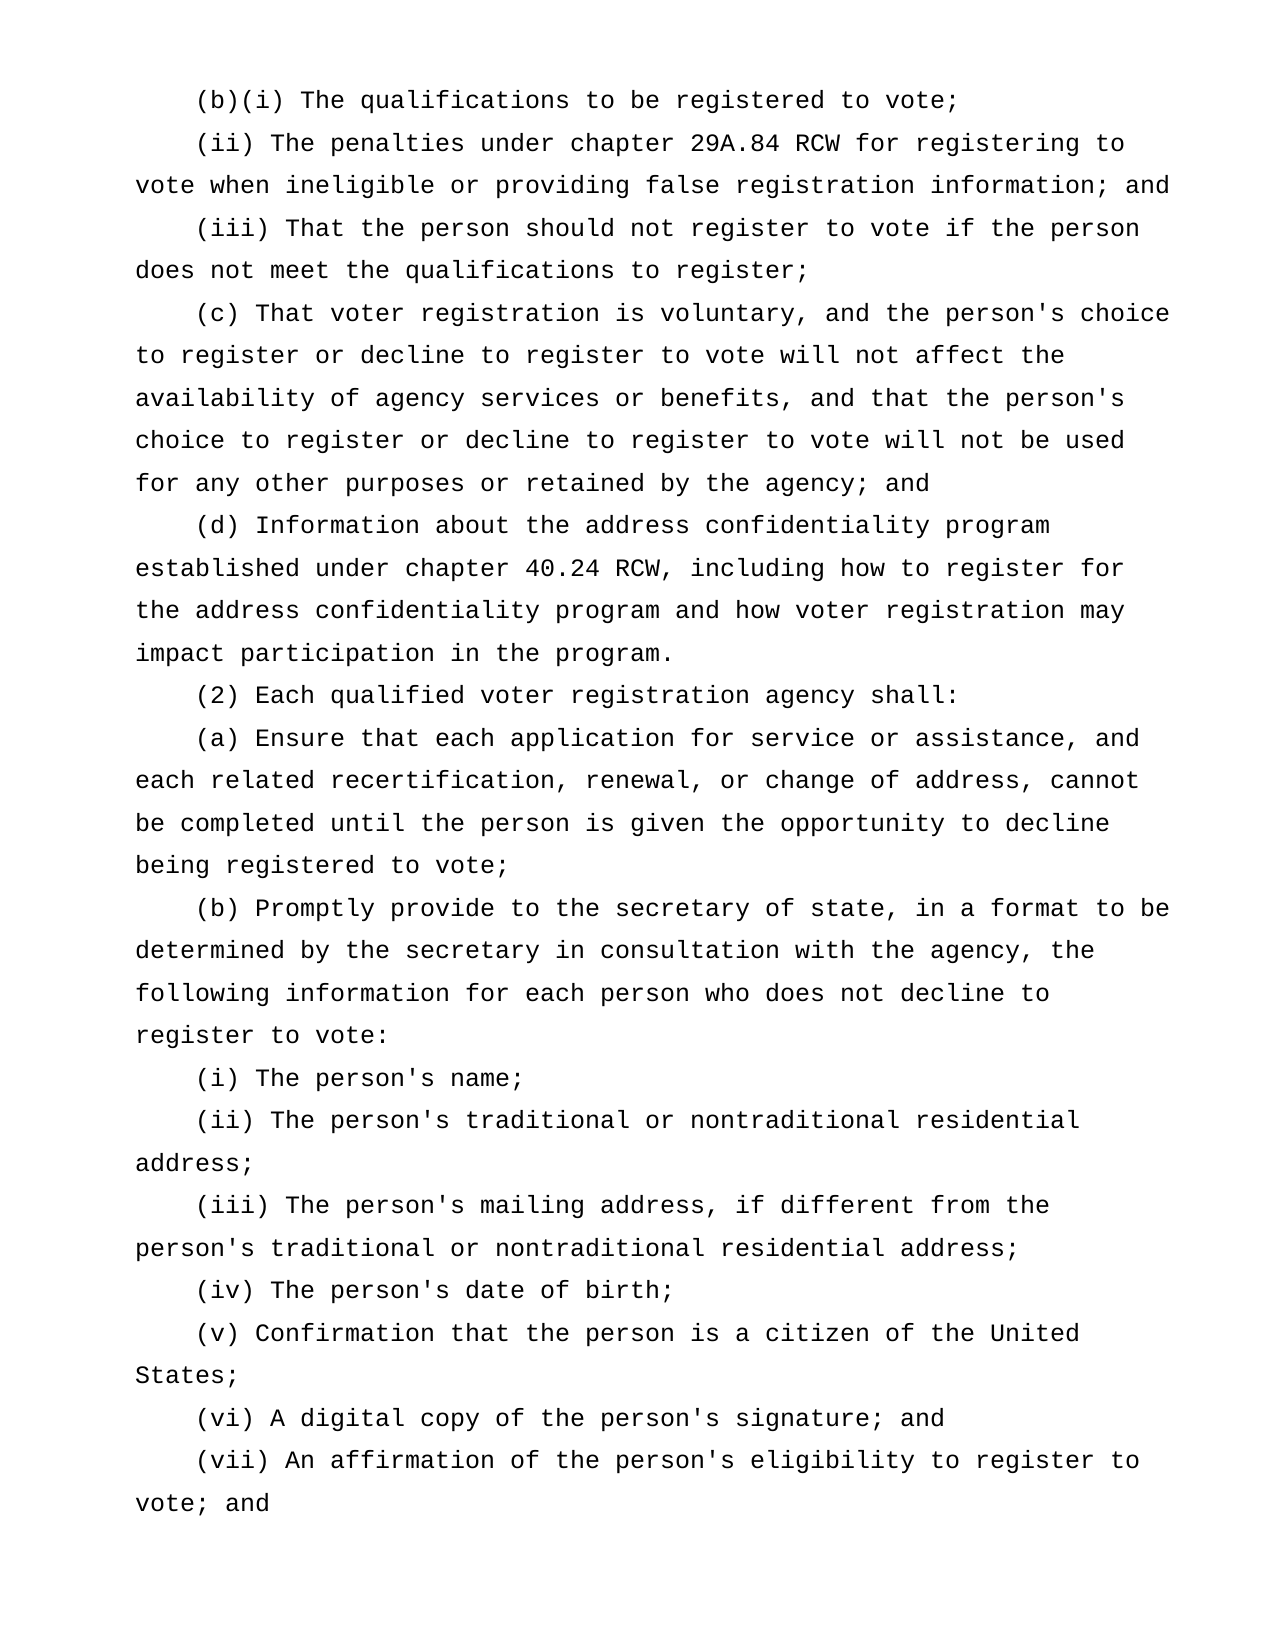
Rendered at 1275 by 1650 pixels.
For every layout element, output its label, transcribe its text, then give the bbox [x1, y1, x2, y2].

text (ii) The penalties under chapter 29A.84 RCW for registering to vote when ineligible or providing false registration information; and [135, 117, 1170, 202]
text (ii) The person's traditional or nontraditional residential address; [135, 1095, 1170, 1180]
text (b)(i) The qualifications to be registered to vote; [135, 75, 1170, 117]
text (iii) The person's mailing address, if different from the person's traditional or nontraditional residential address; [135, 1180, 1170, 1265]
text (a) Ensure that each application for service or assistance, and each related recertification, renewal, or change of address, cannot be completed until the person is given the opportunity to decline being registered to vote; [135, 712, 1170, 882]
text (2) Each qualified voter registration agency shall: [135, 670, 1170, 712]
text (vii) An affirmation of the person's eligibility to register to vote; and [135, 1435, 1170, 1520]
text (vi) A digital copy of the person's signature; and [135, 1392, 1170, 1435]
text (iii) That the person should not register to vote if the person does not meet the qualifications to register; [135, 202, 1170, 287]
text (v) Confirmation that the person is a citizen of the United States; [135, 1307, 1170, 1392]
text (i) The person's name; [135, 1052, 1170, 1095]
text (iv) The person's date of birth; [135, 1265, 1170, 1307]
text (d) Information about the address confidentiality program established under chapter 40.24 RCW, including how to register for the address confidentiality program and how voter registration may impact participation in the program. [135, 500, 1170, 670]
text (b) Promptly provide to the secretary of state, in a format to be determined by the secretary in consultation with the agency, the following information for each person who does not decline to register to vote: [135, 882, 1170, 1052]
text (c) That voter registration is voluntary, and the person's choice to register or decline to register to vote will not affect the availability of agency services or benefits, and that the person's choice to register or decline to register to vote will not be used for any other purposes or retained by the agency; and [135, 287, 1170, 500]
